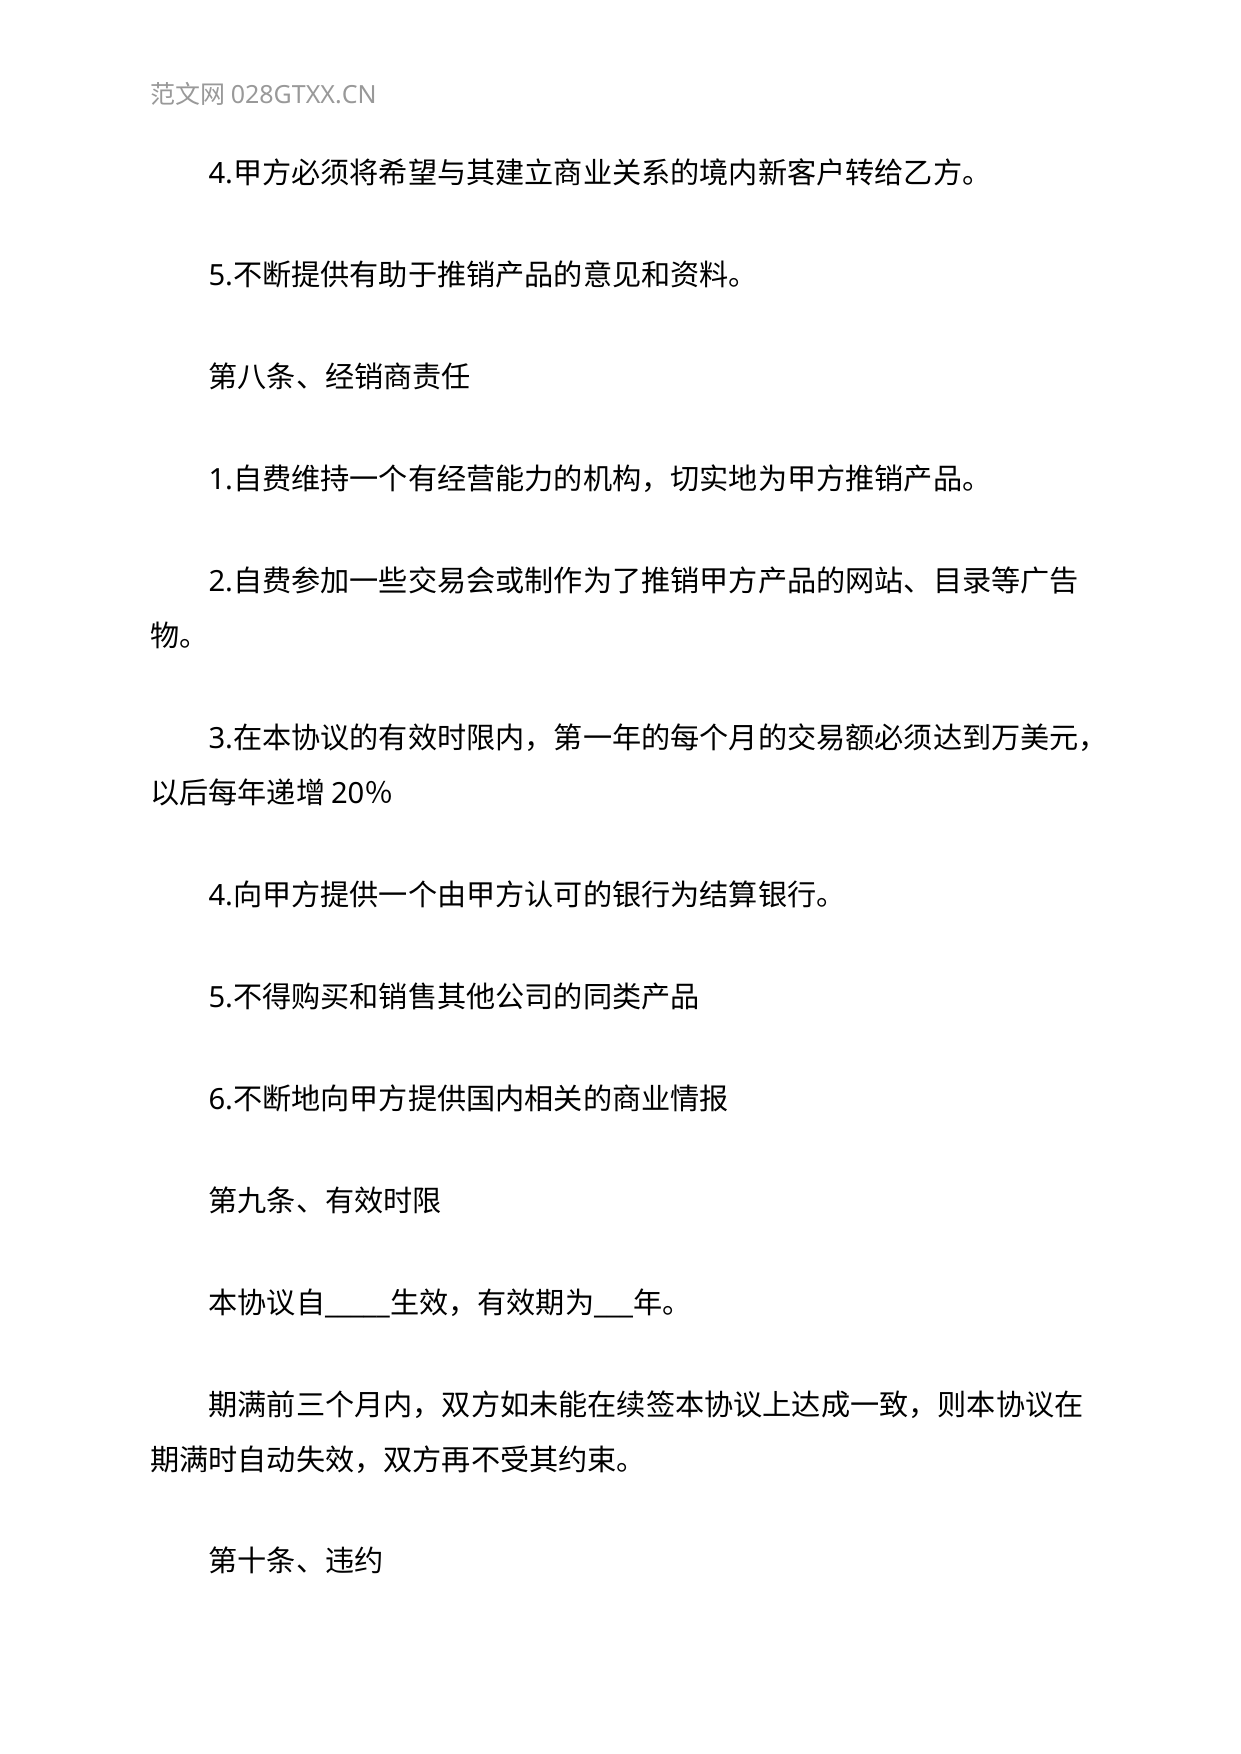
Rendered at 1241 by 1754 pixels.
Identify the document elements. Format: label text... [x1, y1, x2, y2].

text 第九条、有效时限 [150, 1177, 1090, 1220]
text 期满前三个月内，双方如未能在续签本协议上达成一致，则本协议在期满时自动失效，双方再不受其约束。 [150, 1381, 1090, 1478]
text 2.自费参加一些交易会或制作为了推销甲方产品的网站、目录等广告物。 [150, 558, 1090, 655]
text 5.不得购买和销售其他公司的同类产品 [150, 973, 1090, 1016]
text 第八条、经销商责任 [150, 354, 1090, 396]
text 5.不断提供有助于推销产品的意见和资料。 [150, 252, 1090, 294]
text 4.甲方必须将希望与其建立商业关系的境内新客户转给乙方。 [150, 150, 1090, 192]
text 1.自费维持一个有经营能力的机构，切实地为甲方推销产品。 [150, 456, 1090, 498]
text 本协议自_____生效，有效期为___年。 [150, 1279, 1090, 1322]
text 第十条、违约 [150, 1538, 1090, 1580]
text 4.向甲方提供一个由甲方认可的银行为结算银行。 [150, 871, 1090, 914]
text 3.在本协议的有效时限内，第一年的每个月的交易额必须达到万美元，以后每年递增20％ [150, 714, 1090, 812]
text 6.不断地向甲方提供国内相关的商业情报 [150, 1075, 1090, 1118]
